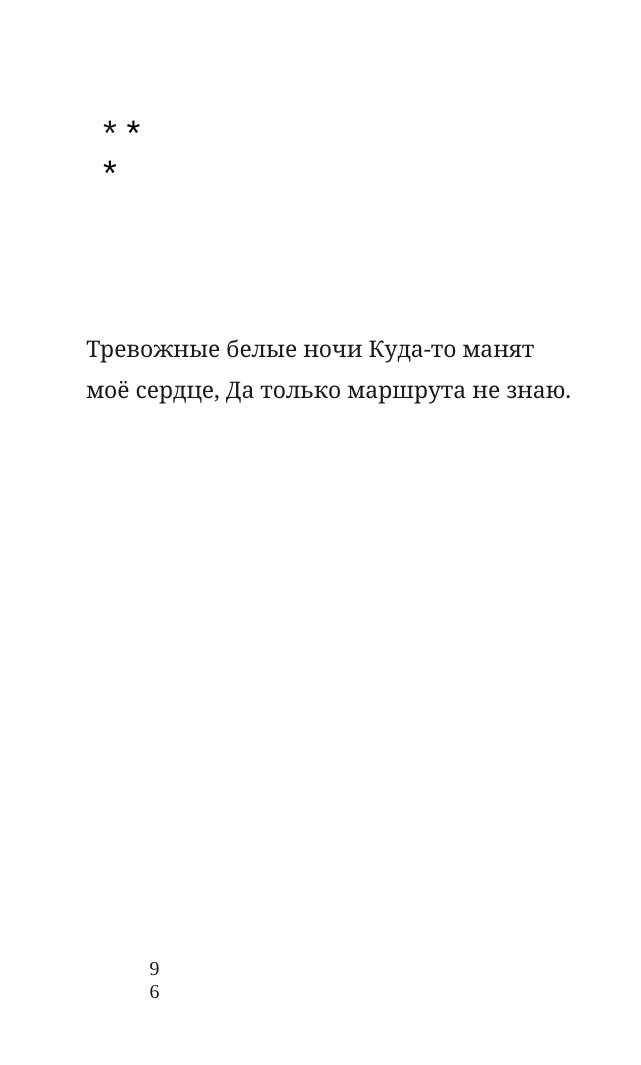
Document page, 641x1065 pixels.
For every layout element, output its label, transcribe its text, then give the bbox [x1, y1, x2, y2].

text Тревожные белые ночи Куда-то манят моё сердце, Да только маршрута не знаю. [86, 333, 582, 405]
